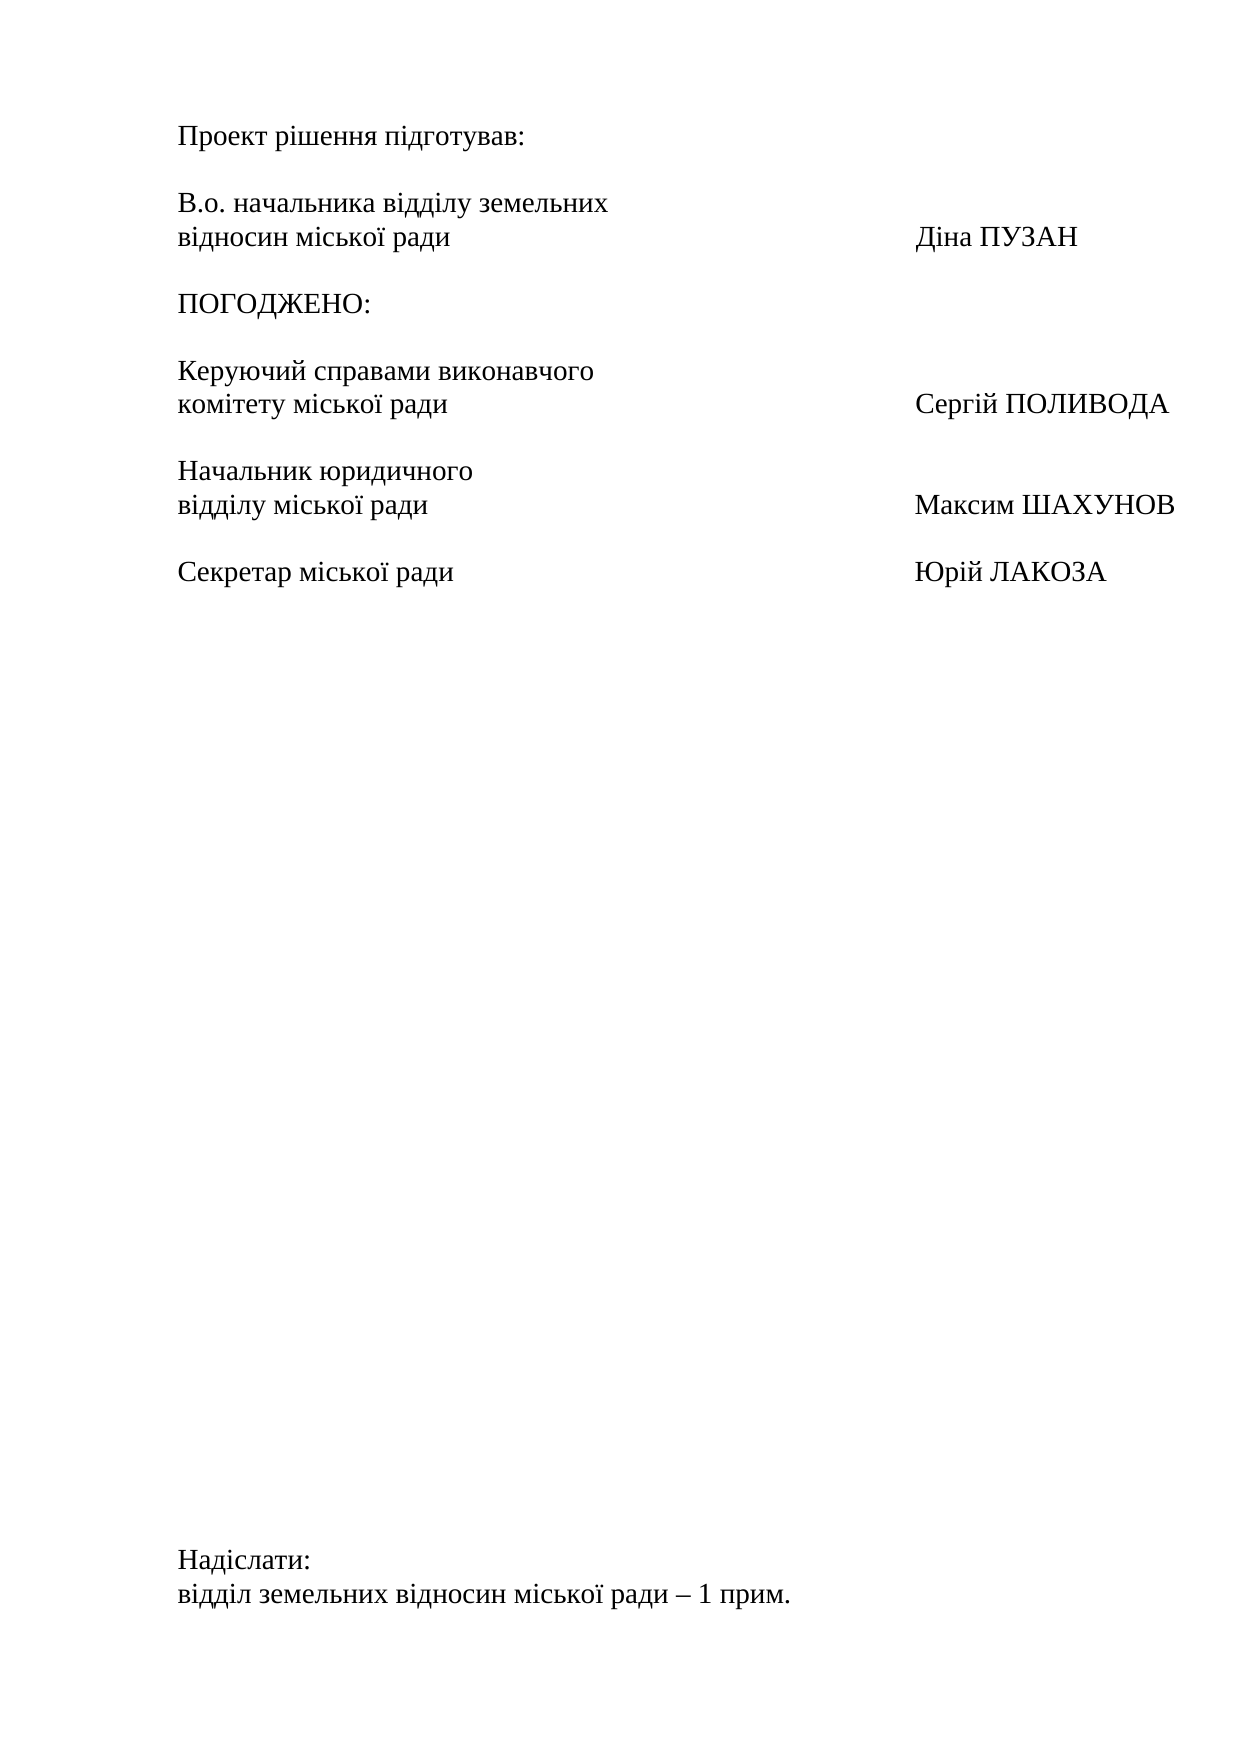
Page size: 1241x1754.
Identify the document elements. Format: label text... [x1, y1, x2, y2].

text Проект рішення підготував: [177, 118, 1181, 152]
text відносин міської ради Діна ПУЗАН [177, 219, 1181, 252]
text Надіслати: [177, 1542, 1181, 1576]
text ПОГОДЖЕНО: [177, 286, 1181, 319]
text відділ земельних відносин міської ради – 1 прим. [177, 1576, 1181, 1609]
text Секретар міської ради Юрій ЛАКОЗА [177, 554, 1181, 588]
text відділу міської ради Максим ШАХУНОВ [177, 487, 1181, 521]
text В.о. начальника відділу земельних [177, 185, 1181, 219]
text Керуючий справами виконавчого [177, 353, 1181, 386]
text комітету міської ради Сергій ПОЛИВОДА [177, 386, 1181, 420]
text Начальник юридичного [177, 453, 1181, 487]
